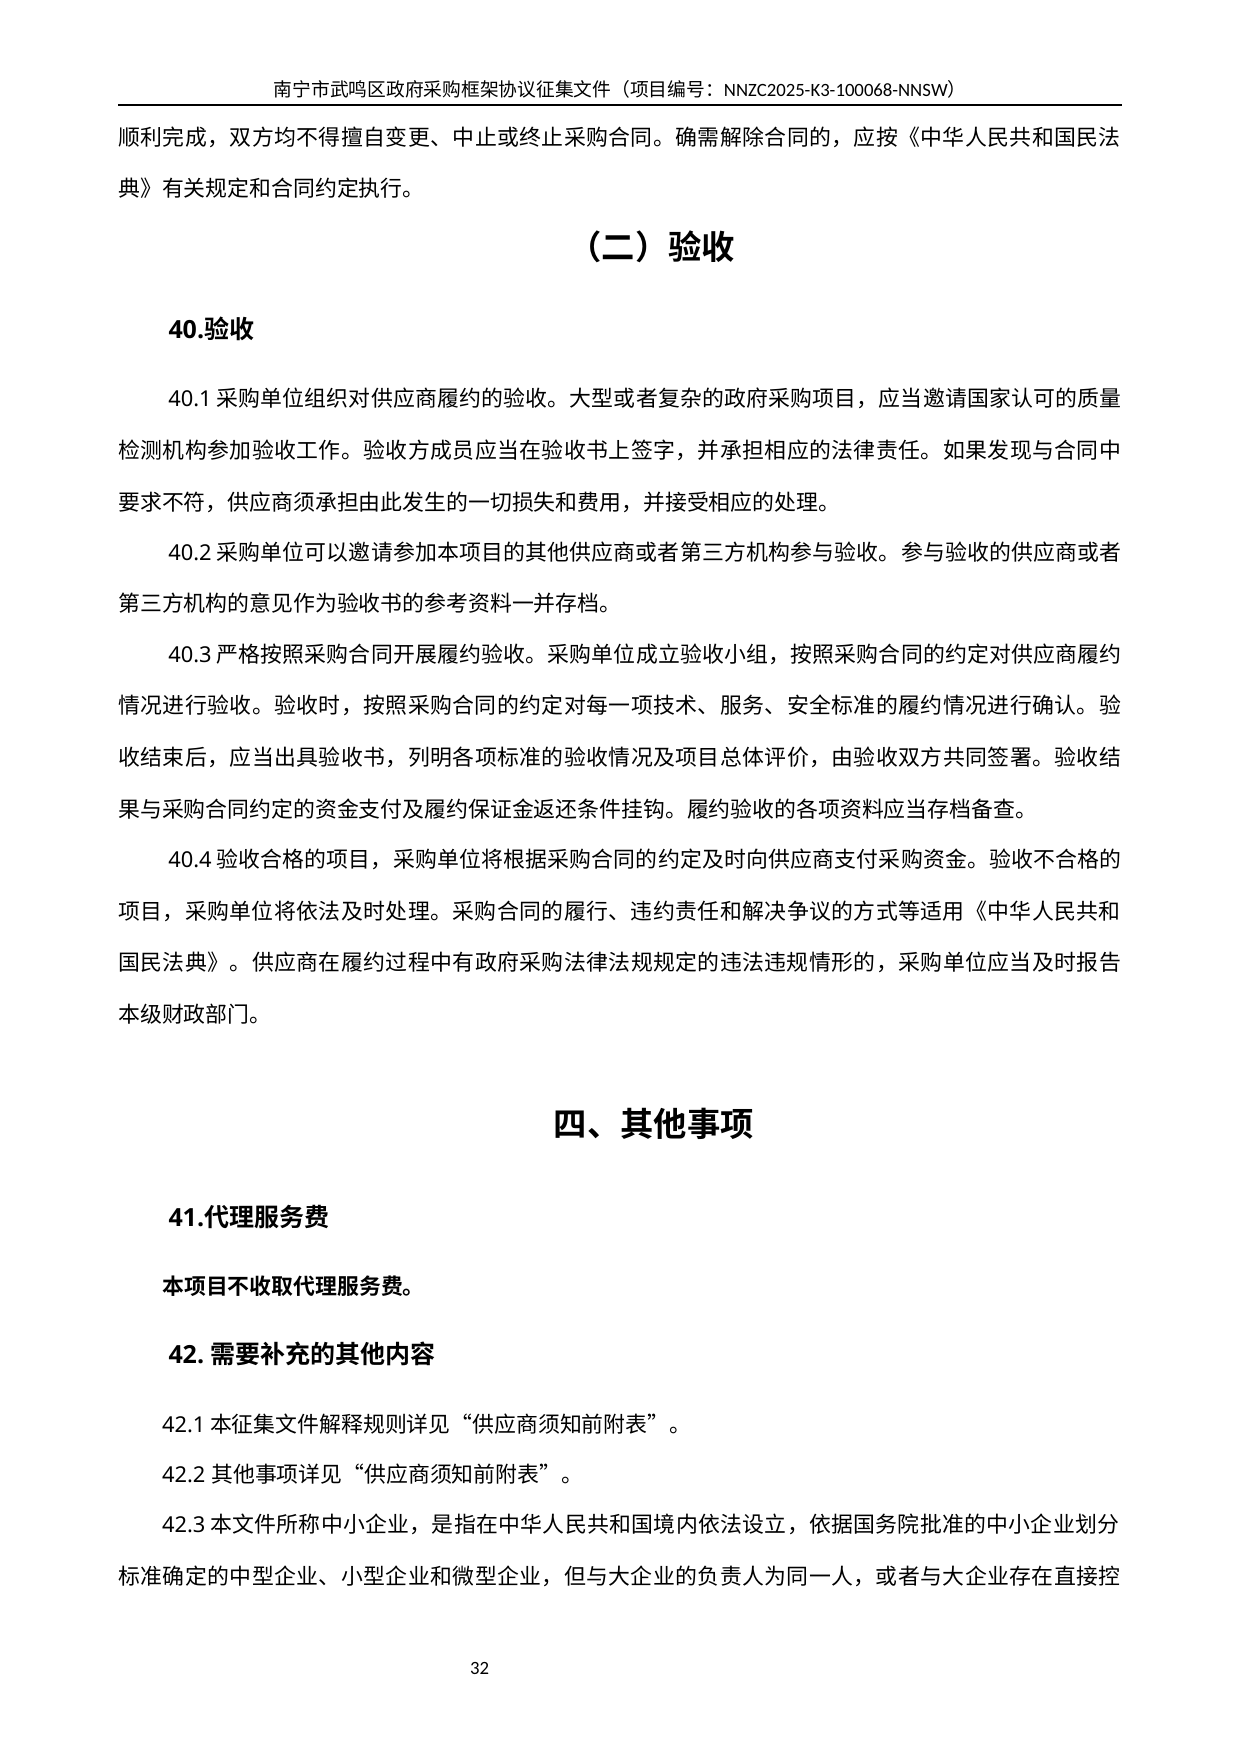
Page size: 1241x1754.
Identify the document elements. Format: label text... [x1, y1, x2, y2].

text 42.2 其他事项详见“供应商须知前附表”。 [118, 1456, 1122, 1490]
subtitle 四、其他事项 [118, 1088, 1122, 1157]
text 42. 需要补充的其他内容 [118, 1318, 1122, 1387]
text 本项目不收取代理服务费。 [118, 1268, 1122, 1302]
text 40.2采购单位可以邀请参加本项目的其他供应商或者第三方机构参与验收。参与验收的供应商或者第三方机构的意见作为验收书的参考资料一并存档。 [118, 533, 1122, 619]
text 40.4验收合格的项目，采购单位将根据采购合同的约定及时向供应商支付采购资金。验收不合格的项目，采购单位将依法及时处理。采购合同的履行、违约责任和解决争议的方式等适用《中华人民共和国民法典》。供应商在履约过程中有政府采购法律法规规定的违法违规情形的，采购单位应当及时报告本级财政部门。 [118, 841, 1122, 1030]
text 42.1本征集文件解释规则详见“供应商须知前附表”。 [118, 1405, 1122, 1440]
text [118, 118, 1122, 204]
text 40.3严格按照采购合同开展履约验收。采购单位成立验收小组，按照采购合同的约定对供应商履约情况进行验收。验收时，按照采购合同的约定对每一项技术、服务、安全标准的履约情况进行确认。验收结束后，应当出具验收书，列明各项标准的验收情况及项目总体评价，由验收双方共同签署。验收结果与采购合同约定的资金支付及履约保证金返还条件挂钩。履约验收的各项资料应当存档备查。 [118, 635, 1122, 825]
text 40.1采购单位组织对供应商履约的验收。大型或者复杂的政府采购项目，应当邀请国家认可的质量检测机构参加验收工作。验收方成员应当在验收书上签字，并承担相应的法律责任。如果发现与合同中要求不符，供应商须承担由此发生的一切损失和费用，并接受相应的处理。 [118, 380, 1122, 518]
text （二）验收 [131, 220, 1122, 269]
text 40.验收 [118, 293, 1122, 362]
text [118, 1506, 1122, 1592]
text 41.代理服务费 [118, 1181, 1122, 1250]
